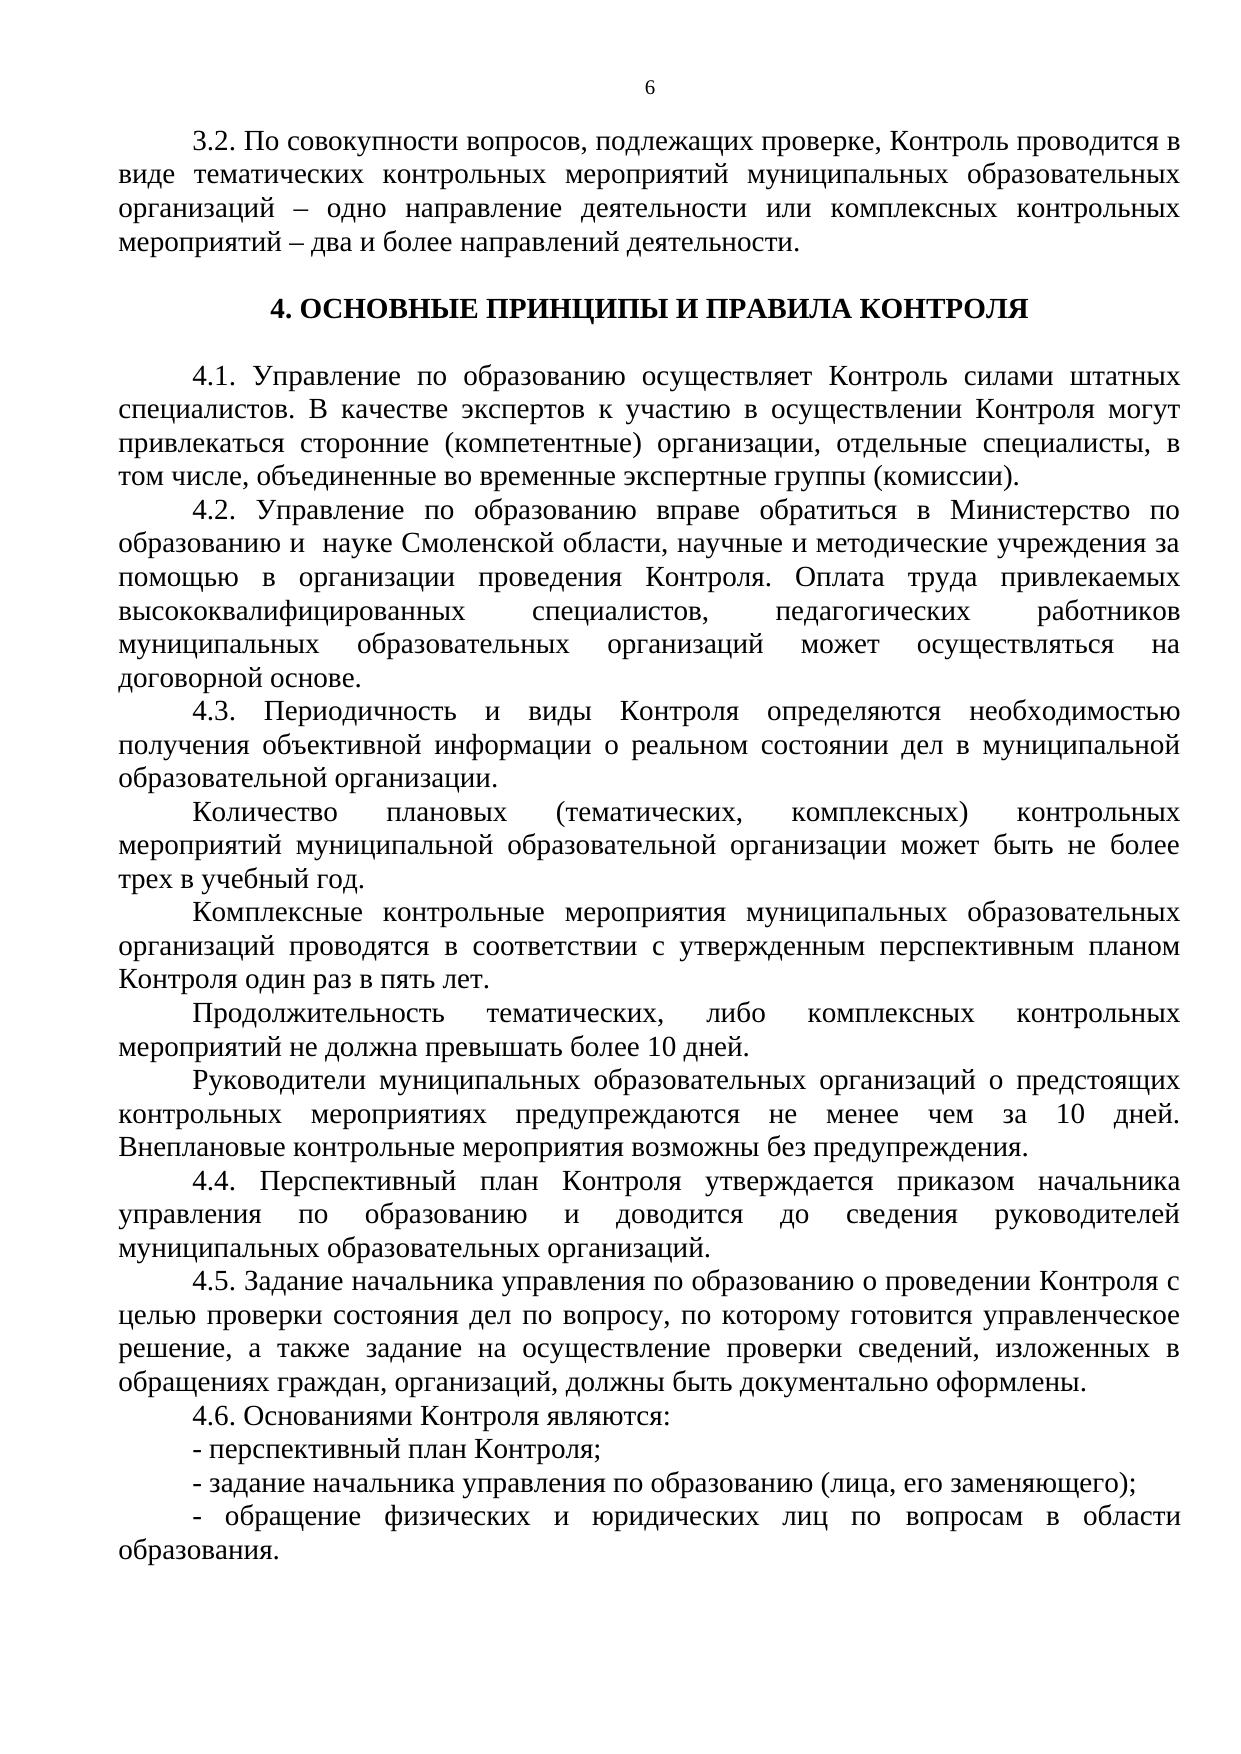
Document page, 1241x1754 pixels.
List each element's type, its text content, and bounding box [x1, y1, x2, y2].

text 3.2. По совокупности вопросов, подлежащих проверке, Контроль проводится в виде тематических контрольных мероприятий муниципальных образовательных организаций – одно направление деятельности или комплексных контрольных мероприятий – два и более направлений деятельности. [118, 123, 1181, 257]
text 4.2. Управление по образованию вправе обратиться в Министерство по образованию и науке Смоленской области, научные и методические учреждения за помощью в организации проведения Контроля. Оплата труда привлекаемых высококвалифицированных специалистов, педагогических работников муниципальных образовательных организаций может осуществляться на договорной основе. [118, 492, 1181, 693]
text - перспективный план Контроля; [118, 1431, 1181, 1465]
text Руководители муниципальных образовательных организаций о предстоящих контрольных мероприятиях предупреждаются не менее чем за 10 дней. Внеплановые контрольные мероприятия возможны без предупреждения. [118, 1062, 1181, 1163]
text Продолжительность тематических, либо комплексных контрольных мероприятий не должна превышать более 10 дней. [118, 995, 1181, 1062]
text - обращение физических и юридических лиц по вопросам в области образования. [118, 1498, 1181, 1565]
text 4.3. Периодичность и виды Контроля определяются необходимостью получения объективной информации о реальном состоянии дел в муниципальной образовательной организации. [118, 693, 1181, 794]
text 4.1. Управление по образованию осуществляет Контроль силами штатных специалистов. В качестве экспертов к участию в осуществлении Контроля могут привлекаться сторонние (компетентные) организации, отдельные специалисты, в том числе, объединенные во временные экспертные группы (комиссии). [118, 358, 1181, 492]
text - задание начальника управления по образованию (лица, его заменяющего); [118, 1465, 1181, 1498]
text 4.4. Перспективный план Контроля утверждается приказом начальника управления по образованию и доводится до сведения руководителей муниципальных образовательных организаций. [118, 1163, 1181, 1263]
text Количество плановых (тематических, комплексных) контрольных мероприятий муниципальной образовательной организации может быть не более трех в учебный год. [118, 794, 1181, 894]
text Комплексные контрольные мероприятия муниципальных образовательных организаций проводятся в соответствии с утвержденным перспективным планом Контроля один раз в пять лет. [118, 894, 1181, 995]
text 4. ОСНОВНЫЕ ПРИНЦИПЫ И ПРАВИЛА КОНТРОЛЯ [118, 291, 1181, 324]
text 4.6. Основаниями Контроля являются: [118, 1398, 1181, 1431]
text 4.5. Задание начальника управления по образованию о проведении Контроля с целью проверки состояния дел по вопросу, по которому готовится управленческое решение, а также задание на осуществление проверки сведений, изложенных в обращениях граждан, организаций, должны быть документально оформлены. [118, 1263, 1181, 1398]
